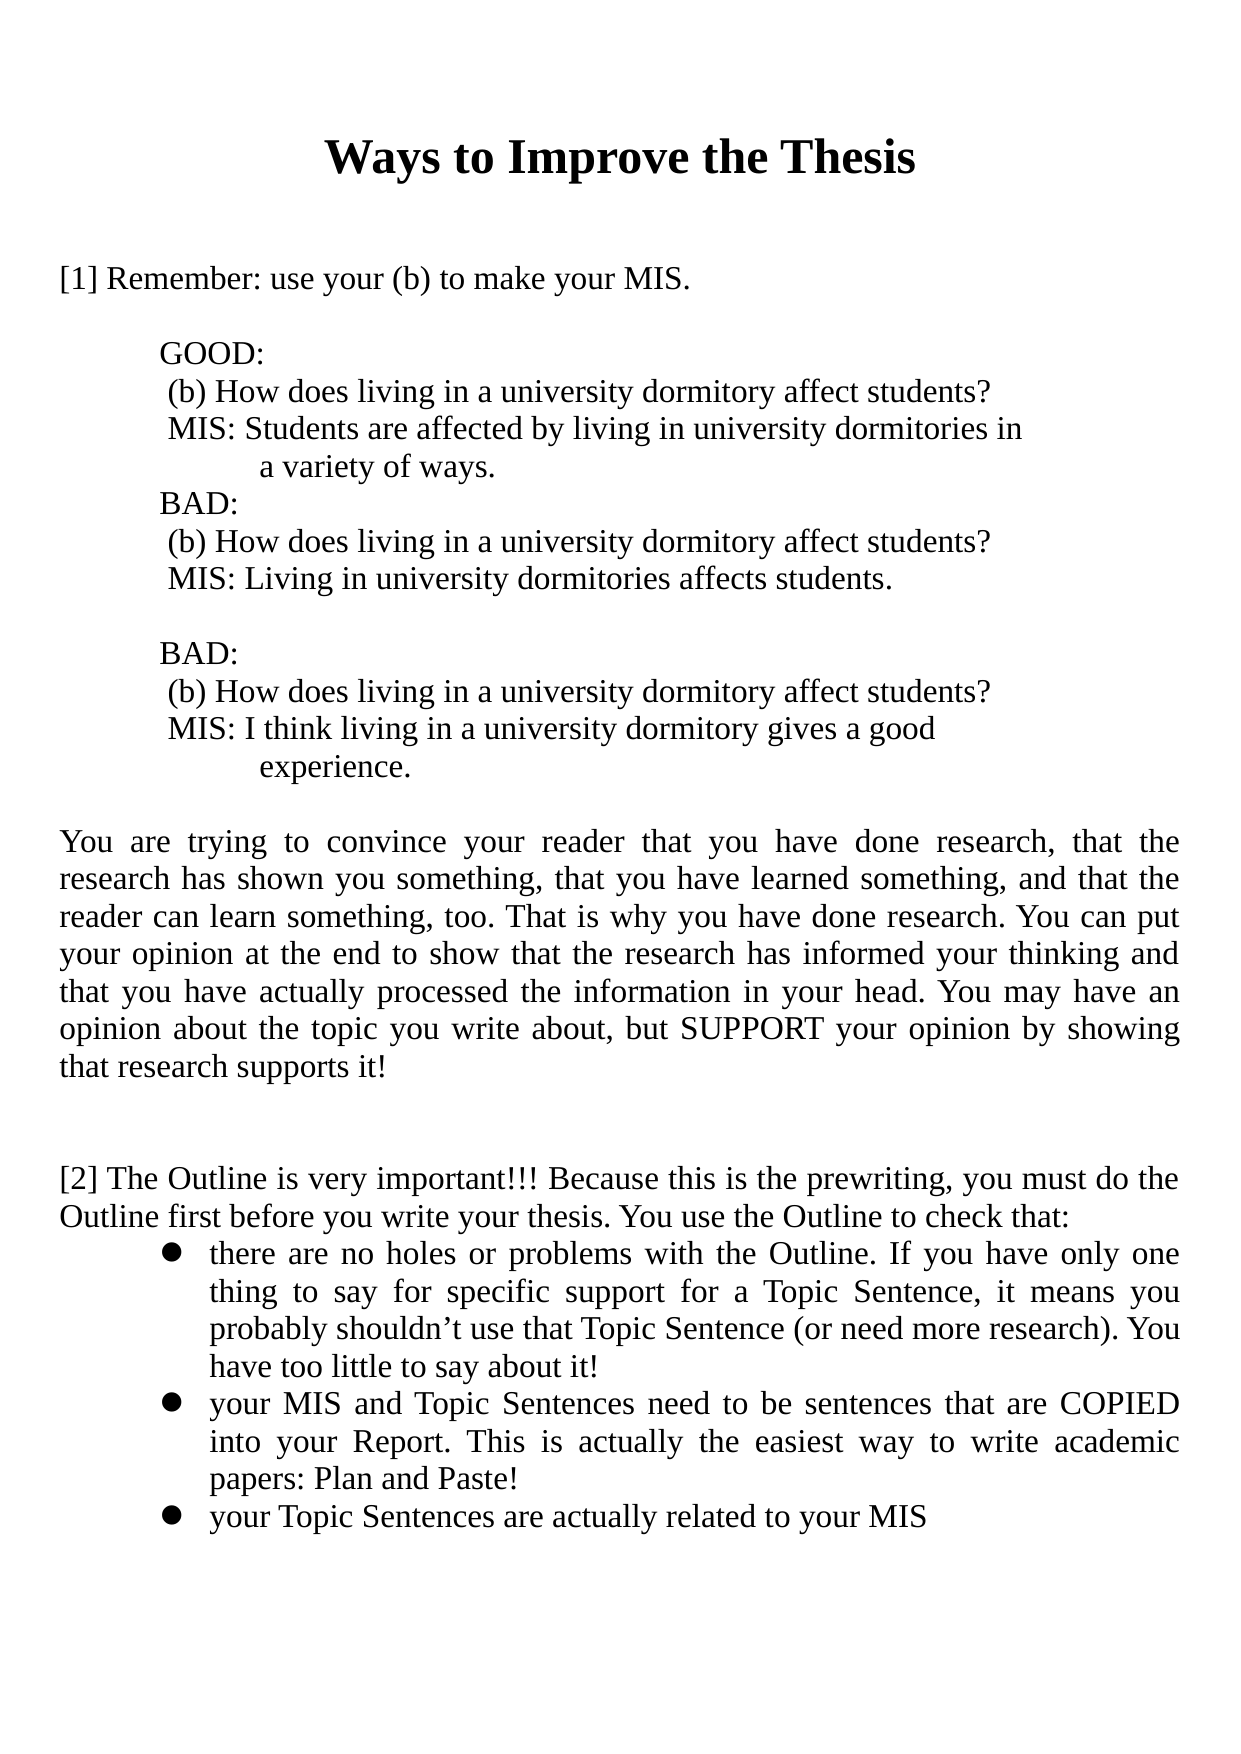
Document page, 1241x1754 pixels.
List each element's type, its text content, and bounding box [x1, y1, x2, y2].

text BAD: [59, 634, 1181, 672]
list your Topic Sentences are actually related to your MIS [159, 1497, 1181, 1534]
text GOOD: [59, 334, 1181, 372]
text experience. [59, 747, 1181, 784]
text MIS: Students are affected by living in university dormitories in [59, 409, 1181, 447]
list there are no holes or problems with the Outline. If you have only one thing to say for specific support for a Topic Sentence, it means you probably shouldn’t use that Topic Sentence (or need more research). You have too little to say about it! [159, 1234, 1181, 1384]
text (b) How does living in a university dormitory affect students? [59, 522, 1181, 559]
text [1] Remember: use your (b) to make your MIS. [59, 259, 1181, 297]
text [2] The Outline is very important!!! Because this is the prewriting, you must do the Outline first before you write your thesis. You use the Outline to check that: [59, 1159, 1181, 1234]
text a variety of ways. [59, 447, 1181, 484]
list your MIS and Topic Sentences need to be sentences that are COPIED into your Report. This is actually the easiest way to write academic papers: Plan and Paste! [159, 1384, 1181, 1497]
text You are trying to convince your reader that you have done research, that the research has shown you something, that you have learned something, and that the reader can learn something, too. That is why you have done research. You can put your opinion at the end to show that the research has informed your thinking and that you have actually processed the information in your head. You may have an opinion about the topic you write about, but SUPPORT your opinion by showing that research supports it! [59, 822, 1181, 1084]
text (b) How does living in a university dormitory affect students? [59, 672, 1181, 709]
text MIS: I think living in a university dormitory gives a good [59, 709, 1181, 747]
text (b) How does living in a university dormitory affect students? [59, 372, 1181, 409]
text MIS: Living in university dormitories affects students. [59, 559, 1181, 597]
text BAD: [59, 484, 1181, 522]
text Ways to Improve the Thesis [59, 127, 1181, 184]
